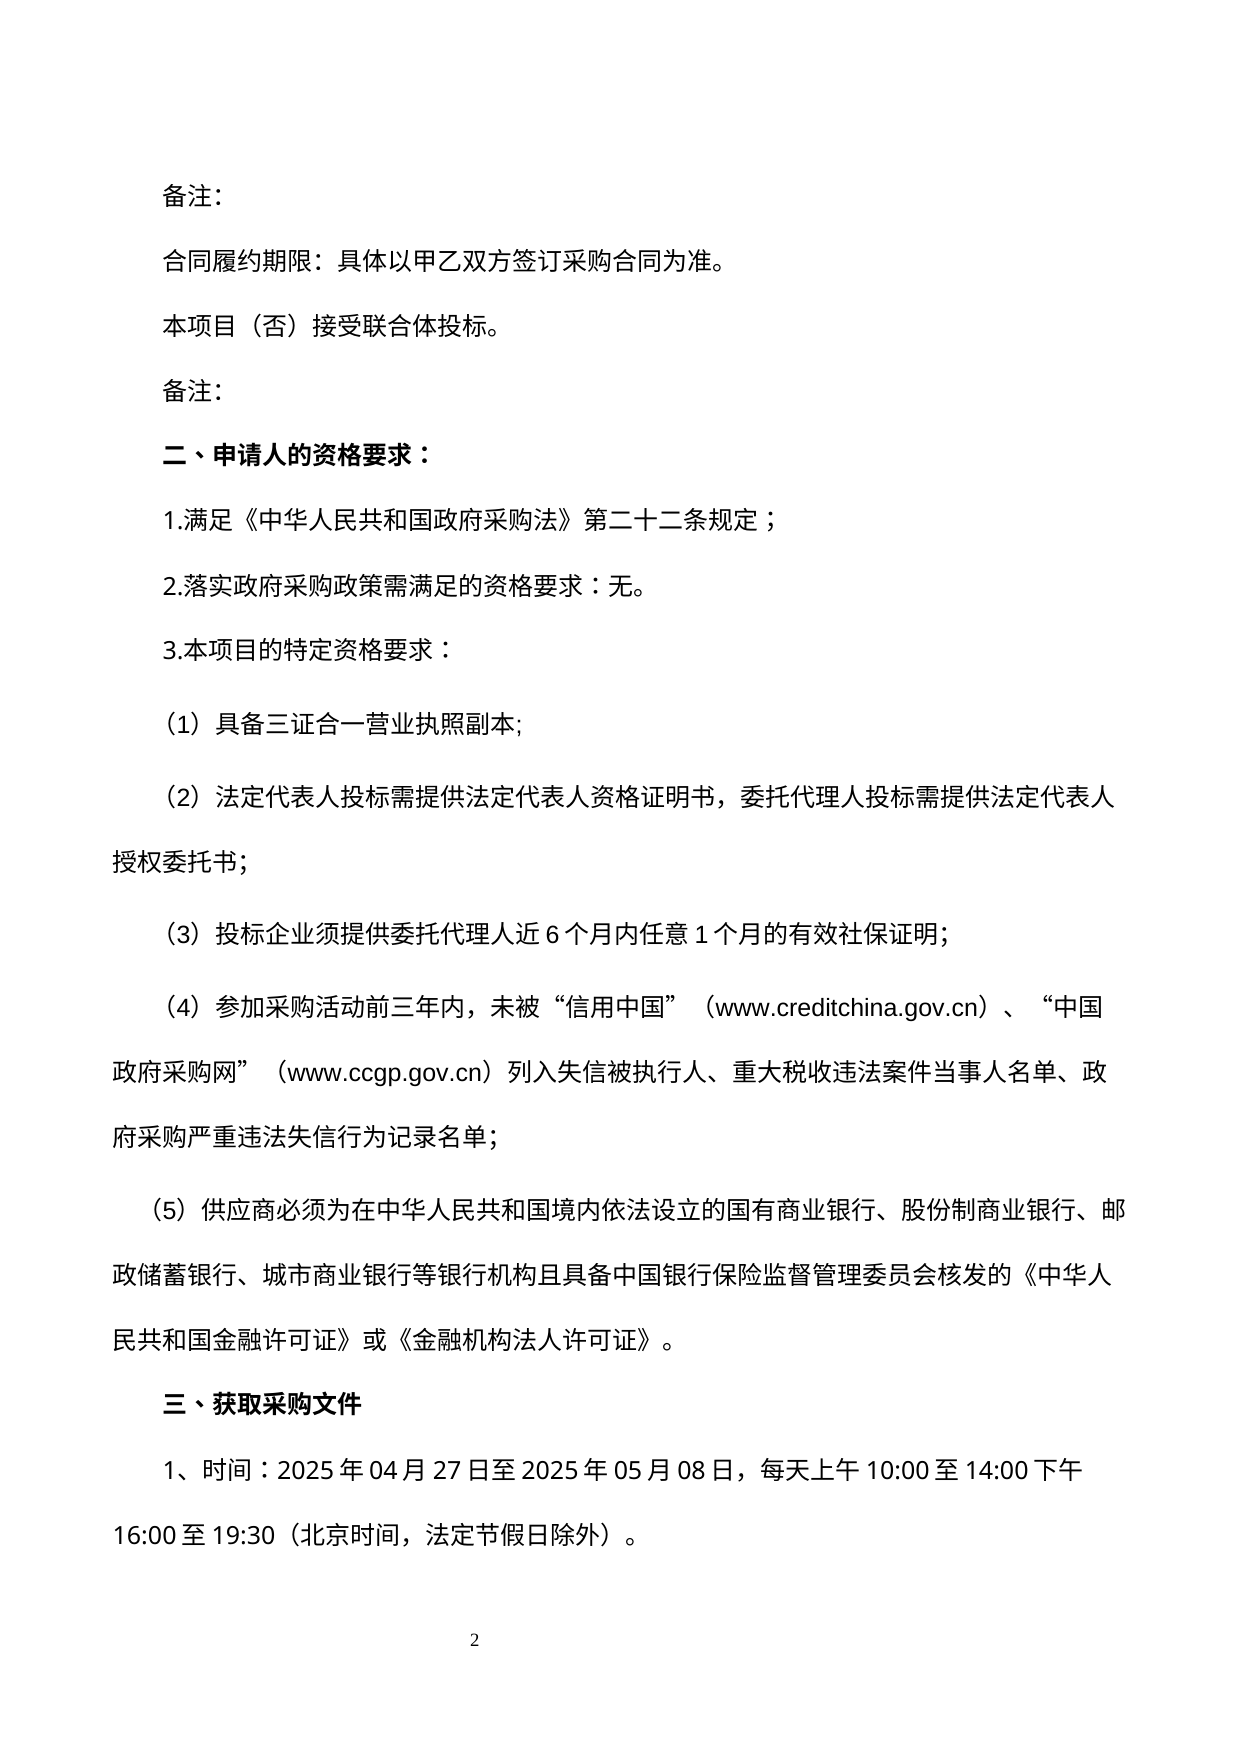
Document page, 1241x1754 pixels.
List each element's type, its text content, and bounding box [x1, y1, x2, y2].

list 合同履约期限：具体以甲乙双方签订采购合同为准。 [112, 227, 1128, 292]
list 备注： [112, 162, 1128, 227]
list 2.落实政府采购政策需满足的资格要求：无。 [112, 552, 1128, 617]
list 申请人的资格要求： [112, 422, 1128, 487]
text （4）参加采购活动前三年内，未被“信用中国”（www.creditchina.gov.cn）、“中国政府采购网”（www.ccgp.gov.cn）列入失信被执行人、重大税收违法案件当事人名单、政府采购严重违法失信行为记录名单； [112, 973, 1128, 1168]
list 1、时间：2025年04月27日至2025年05月08日，每天上午10:00至14:00下午16:00至19:30（北京时间，法定节假日除外）。 [112, 1436, 1128, 1566]
list 三、获取采购文件 [112, 1371, 1128, 1436]
text （2）法定代表人投标需提供法定代表人资格证明书，委托代理人投标需提供法定代表人授权委托书； [112, 763, 1128, 893]
list 1.满足《中华人民共和国政府采购法》第二十二条规定； [112, 487, 1128, 552]
text （3）投标企业须提供委托代理人近6个月内任意1个月的有效社保证明； [112, 900, 1128, 965]
text （5）供应商必须为在中华人民共和国境内依法设立的国有商业银行、股份制商业银行、邮政储蓄银行、城市商业银行等银行机构且具备中国银行保险监督管理委员会核发的《中华人民共和国金融许可证》或《金融机构法人许可证》。 [112, 1176, 1128, 1371]
list 备注： [112, 357, 1128, 422]
list 本项目（否）接受联合体投标。 [112, 292, 1128, 357]
list 3.本项目的特定资格要求： [112, 617, 1128, 682]
text （1）具备三证合一营业执照副本; [112, 690, 1128, 755]
